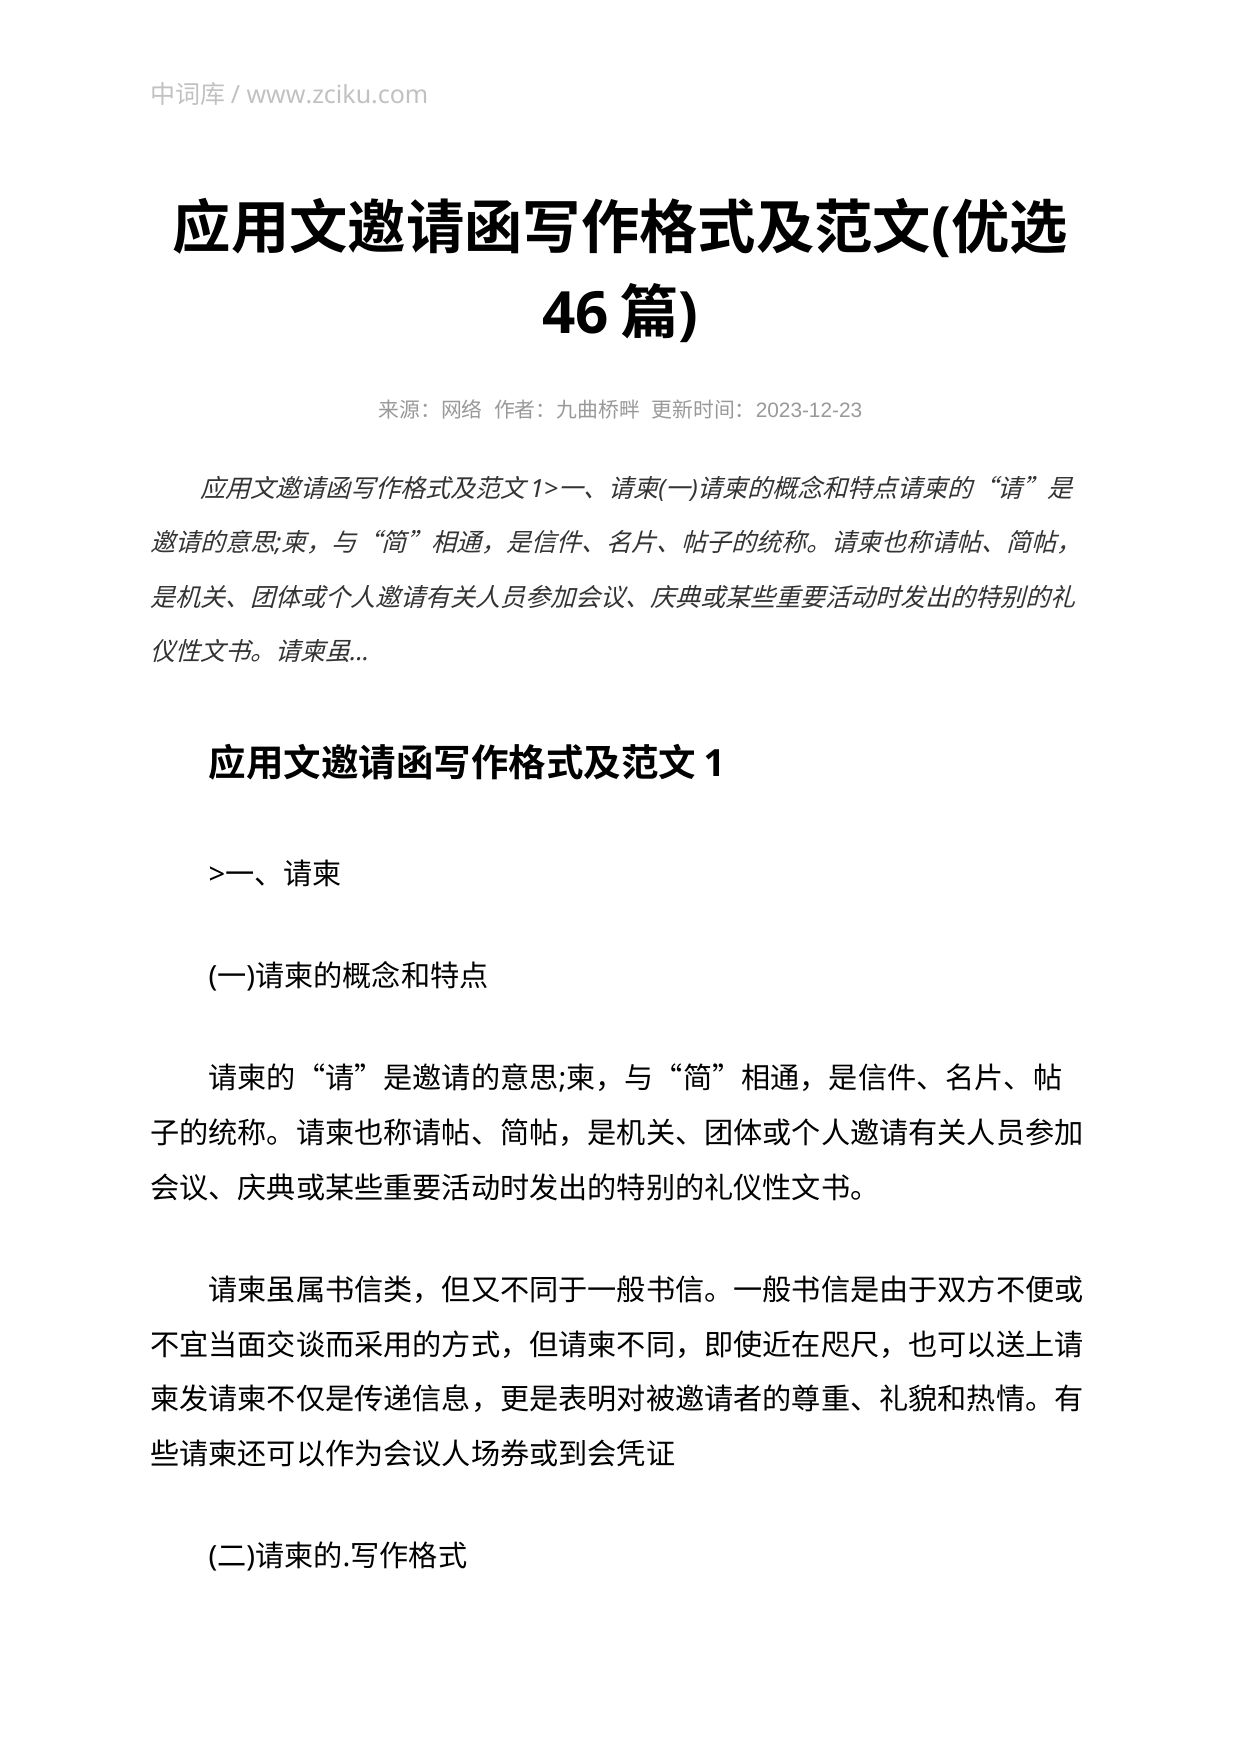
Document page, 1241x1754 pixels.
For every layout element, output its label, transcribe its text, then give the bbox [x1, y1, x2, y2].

text (二)请柬的.写作格式 [150, 1533, 1090, 1575]
text 应用文邀请函写作格式及范文1 [150, 733, 1090, 787]
text 来源：网络 作者：九曲桥畔 更新时间：2023-12-23 [150, 398, 1090, 422]
text 应用文邀请函写作格式及范文1>一、请柬(一)请柬的概念和特点请柬的“请”是邀请的意思;柬，与“简”相通，是信件、名片、帖子的统称。请柬也称请帖、简帖，是机关、团体或个人邀请有关人员参加会议、庆典或某些重要活动时发出的特别的礼仪性文书。请柬虽... [150, 468, 1090, 668]
text 请柬的“请”是邀请的意思;柬，与“简”相通，是信件、名片、帖子的统称。请柬也称请帖、简帖，是机关、团体或个人邀请有关人员参加会议、庆典或某些重要活动时发出的特别的礼仪性文书。 [150, 1054, 1090, 1207]
subtitle 应用文邀请函写作格式及范文(优选46篇) [150, 181, 1090, 351]
text >一、请柬 [150, 851, 1090, 893]
text (一)请柬的概念和特点 [150, 952, 1090, 995]
text 请柬虽属书信类，但又不同于一般书信。一般书信是由于双方不便或不宜当面交谈而采用的方式，但请柬不同，即使近在咫尺，也可以送上请柬发请柬不仅是传递信息，更是表明对被邀请者的尊重、礼貌和热情。有些请柬还可以作为会议人场券或到会凭证 [150, 1266, 1090, 1473]
